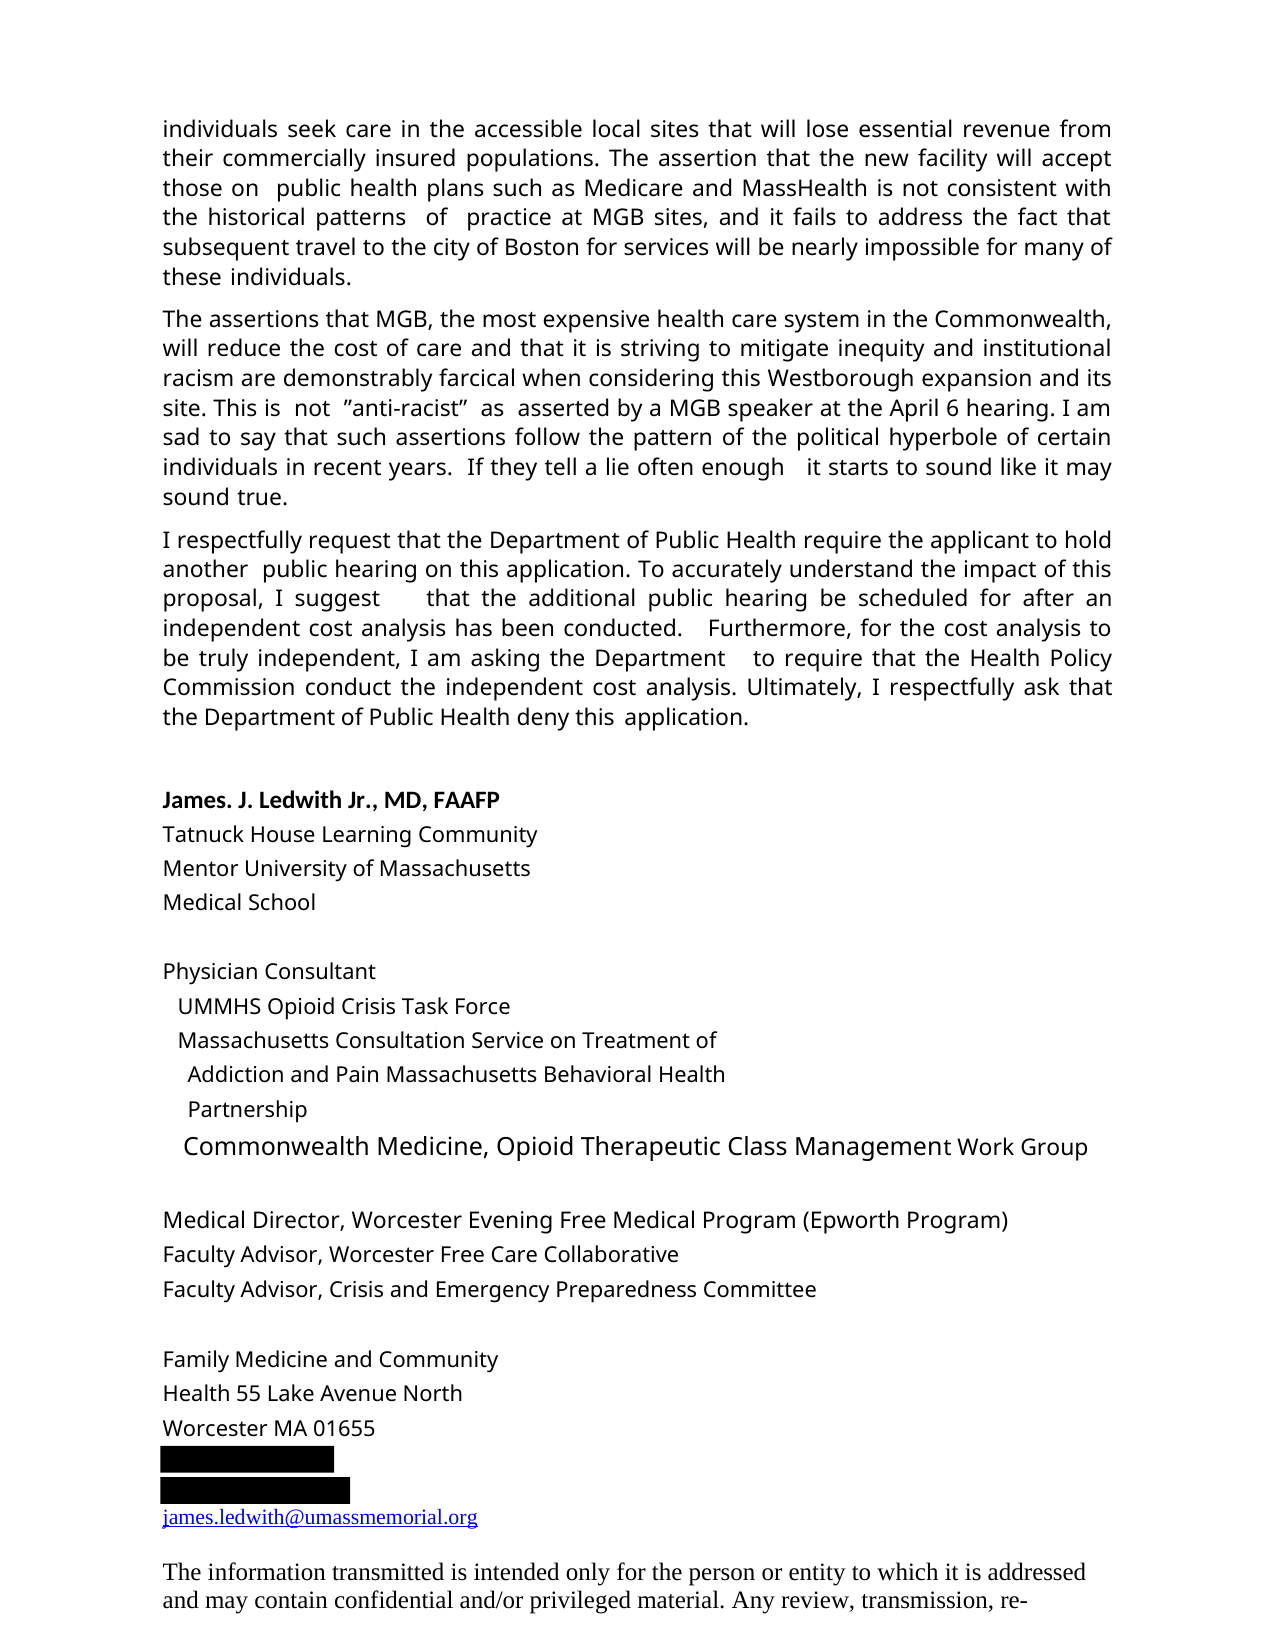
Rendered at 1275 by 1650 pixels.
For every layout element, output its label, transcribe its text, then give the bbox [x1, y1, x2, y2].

text The assertions that MGB, the most expensive health care system in the Commonwealth, will reduce the cost of care and that it is striving to mitigate inequity and institutional racism are demonstrably farcical when considering this Westborough expansion and its site. This is not ”anti-racist” as asserted by a MGB speaker at the April 6 hearing. I am sad to say that such assertions follow the pattern of the political hyperbole of certain individuals in recent years. If they tell a lie often enough it starts to sound like it may sound true. [162, 304, 1113, 512]
text individuals seek care in the accessible local sites that will lose essential revenue from their commercially insured populations. The assertion that the new facility will accept those on public health plans such as Medicare and MassHealth is not consistent with the historical patterns of practice at MGB sites, and it fails to address the fact that subsequent travel to the city of Boston for services will be nearly impossible for many of these individuals. [162, 114, 1113, 292]
text james.ledwith@umassmemorial.org [162, 1442, 1167, 1529]
text I respectfully request that the Department of Public Health require the applicant to hold another public hearing on this application. To accurately understand the impact of this proposal, I suggest that the additional public hearing be scheduled for after an independent cost analysis has been conducted. Furthermore, for the cost analysis to be truly independent, I am asking the Department to require that the Health Policy Commission conduct the independent cost analysis. Ultimately, I respectfully ask that the Department of Public Health deny this application. [162, 524, 1113, 732]
text Medical Director, Worcester Evening Free Medical Program (Epworth Program) [162, 1204, 1167, 1235]
text UMMHS Opioid Crisis Task Force [177, 991, 1167, 1020]
subtitle Commonwealth Medicine, Opioid Therapeutic Class Management Work Group [183, 1128, 1167, 1163]
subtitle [162, 1558, 1089, 1614]
text Massachusetts Consultation Service on Treatment of Addiction and Pain Massachusetts Behavioral Health Partnership [177, 1025, 812, 1124]
text Worcester MA 01655 [162, 1412, 1167, 1442]
text Faculty Advisor, Crisis and Emergency Preparedness Committee [162, 1274, 1167, 1304]
text James. J. Ledwith Jr., MD, FAAFP Tatnuck House Learning Community Mentor University of Massachusetts Medical School [162, 784, 554, 917]
text Physician Consultant [162, 956, 1167, 986]
text Family Medicine and Community Health 55 Lake Avenue North [162, 1343, 516, 1408]
text Faculty Advisor, Worcester Free Care Collaborative [162, 1239, 1167, 1269]
